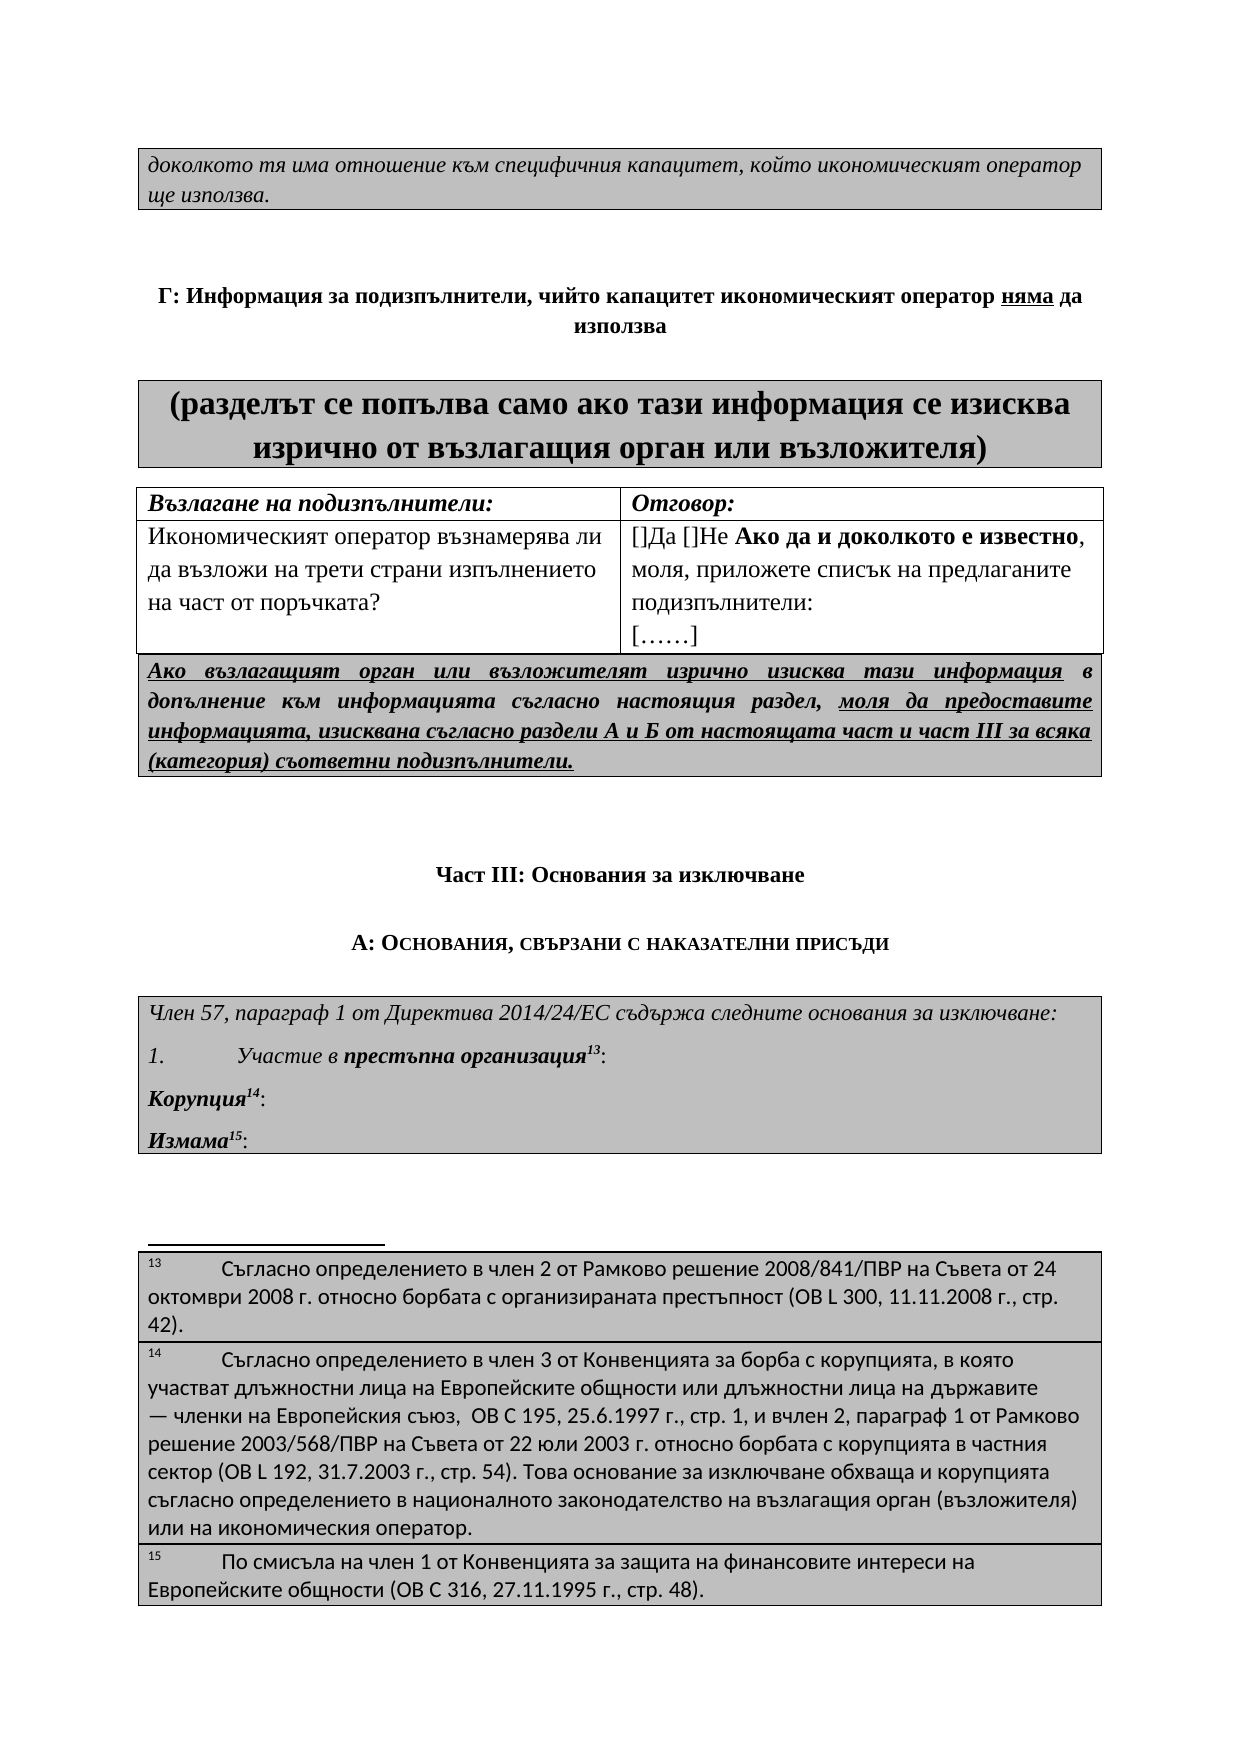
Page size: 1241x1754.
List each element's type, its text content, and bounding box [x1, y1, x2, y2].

text Част III: Основания за изключване [148, 861, 1093, 887]
table_cell []Да []Не Ако да и доколкото е известно, моля, приложете списък на предлаганите подизпълнители: [……] [621, 521, 1103, 652]
list Участие в престъпна организация: [139, 1039, 1101, 1068]
text Корупция: [139, 1082, 1101, 1111]
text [139, 149, 1101, 209]
text Ако възлагащият орган или възложителят изрично изисква тази информация в допълнение към информацията съгласно настоящия раздел, моля да предоставите информацията, изисквана съгласно раздели А и Б от настоящата част и част ІІІ за всяка (категория) съответни подизпълнители. [139, 655, 1101, 776]
text Член 57, параграф 1 от Директива 2014/24/ЕС съдържа следните основания за изключване: [139, 997, 1101, 1026]
text А: Основания, свързани с наказателни присъди [148, 928, 1093, 955]
text Измама: [139, 1124, 1101, 1153]
text (разделът се попълва само ако тази информация се изисква изрично от възлагащия орган или възложителя) [139, 381, 1101, 467]
table_header Възлагане на подизпълнители: [137, 488, 620, 520]
table_header Отговор: [621, 488, 1103, 520]
table_cell Икономическият оператор възнамерява ли да възложи на трети страни изпълнението на част от поръчката? [137, 521, 620, 652]
text Г: Информация за подизпълнители, чийто капацитет икономическият оператор няма да използва [148, 282, 1093, 338]
